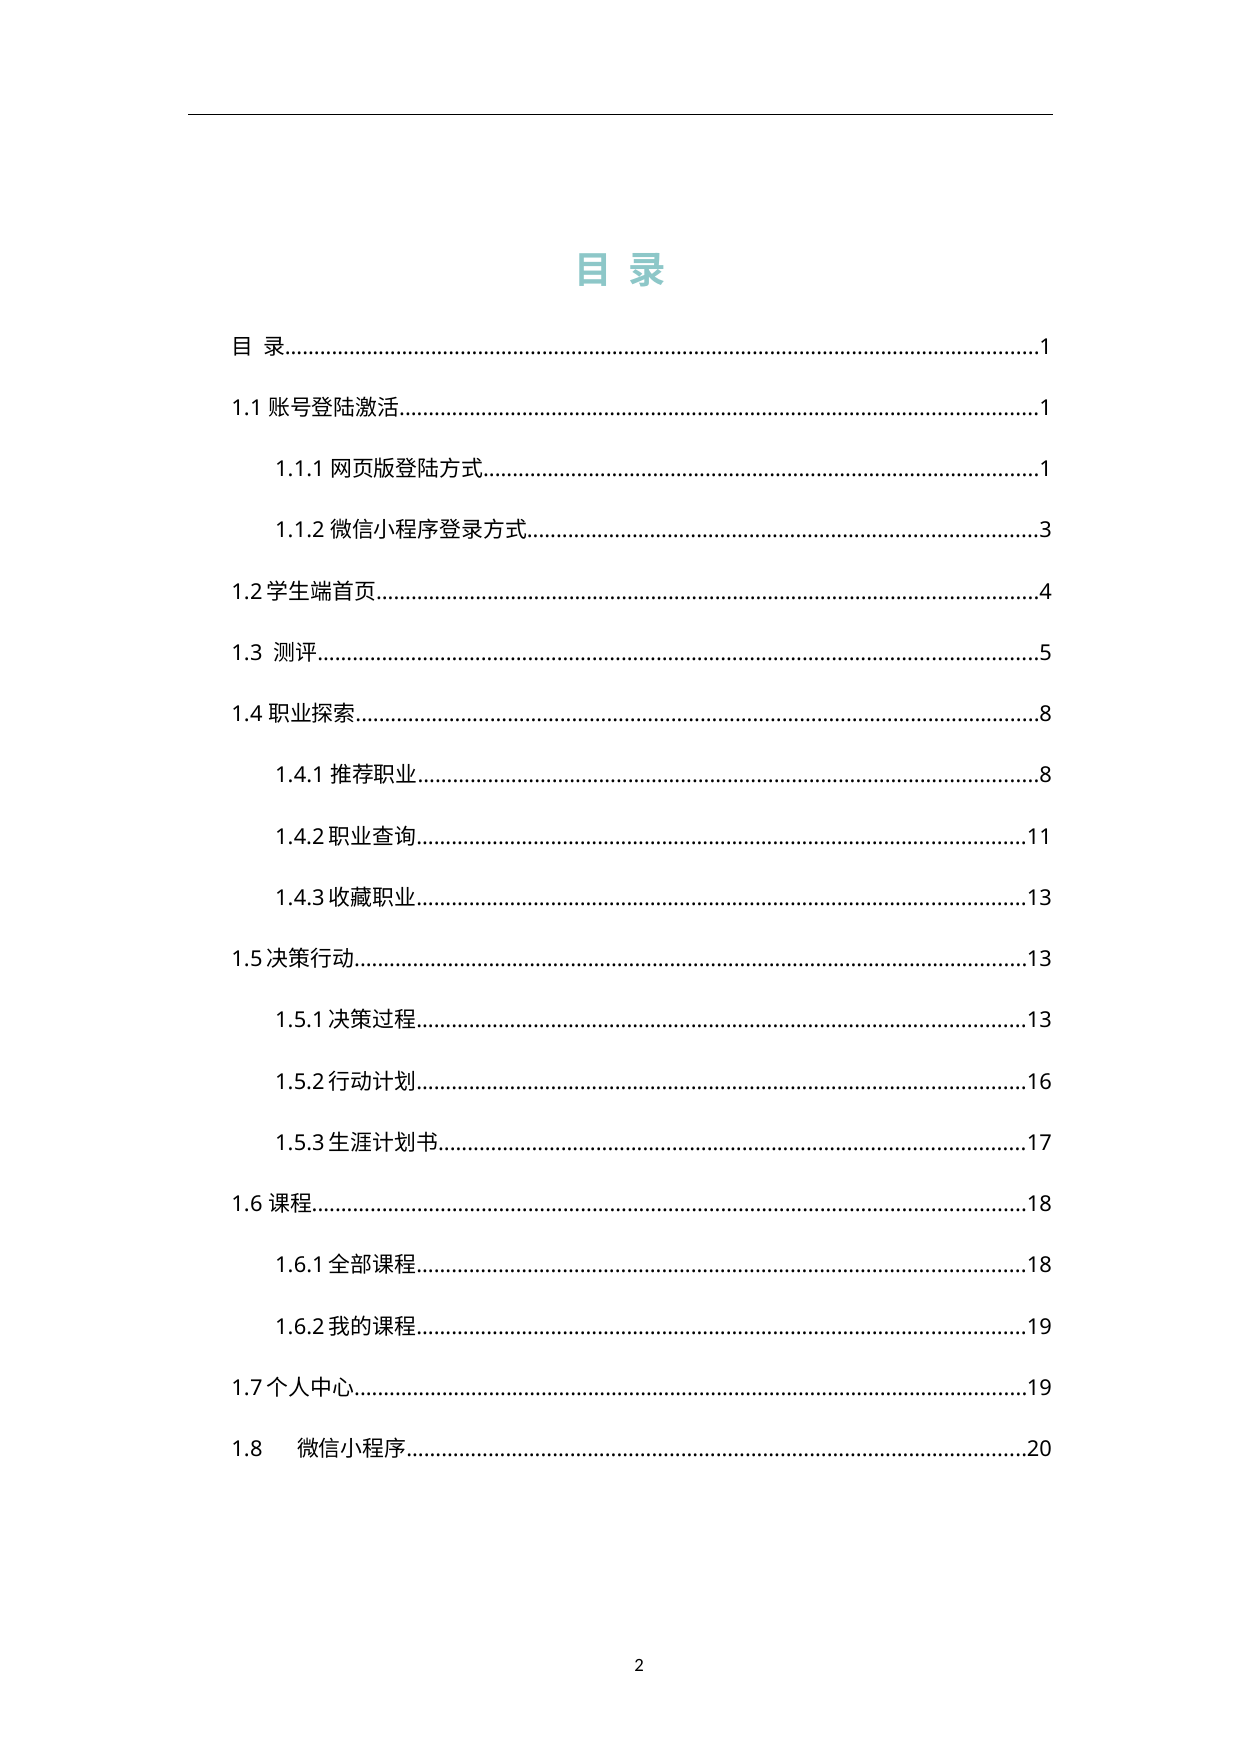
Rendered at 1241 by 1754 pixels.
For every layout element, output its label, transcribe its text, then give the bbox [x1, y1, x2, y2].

text 1.8 微信小程序 20 [231, 1423, 1053, 1465]
text 1.4 职业探索 8 [231, 688, 1053, 730]
text 1.6.1全部课程 18 [275, 1239, 1053, 1281]
text 1.2学生端首页 4 [231, 566, 1053, 607]
text 1.1.2 微信小程序登录方式 3 [275, 504, 1053, 546]
text 1.4.2职业查询 11 [275, 811, 1053, 852]
text 1.5.1决策过程 13 [275, 994, 1053, 1036]
text 1.1.1 网页版登陆方式 1 [275, 443, 1053, 485]
text 目 录 1 [231, 321, 1053, 362]
text 1.7个人中心 19 [231, 1362, 1053, 1404]
text 1.6 课程 18 [231, 1178, 1053, 1220]
subtitle 目 录 [187, 250, 1053, 292]
text 1.4.3收藏职业 13 [275, 872, 1053, 914]
text 1.6.2我的课程 19 [275, 1301, 1053, 1342]
text 1.1 账号登陆激活 1 [231, 382, 1053, 424]
text 1.5.3生涯计划书 17 [275, 1117, 1053, 1159]
text 1.5.2行动计划 16 [275, 1056, 1053, 1097]
text 1.5决策行动 13 [231, 933, 1053, 975]
text 1.3 测评 5 [231, 627, 1053, 669]
text 1.4.1 推荐职业 8 [275, 749, 1053, 791]
